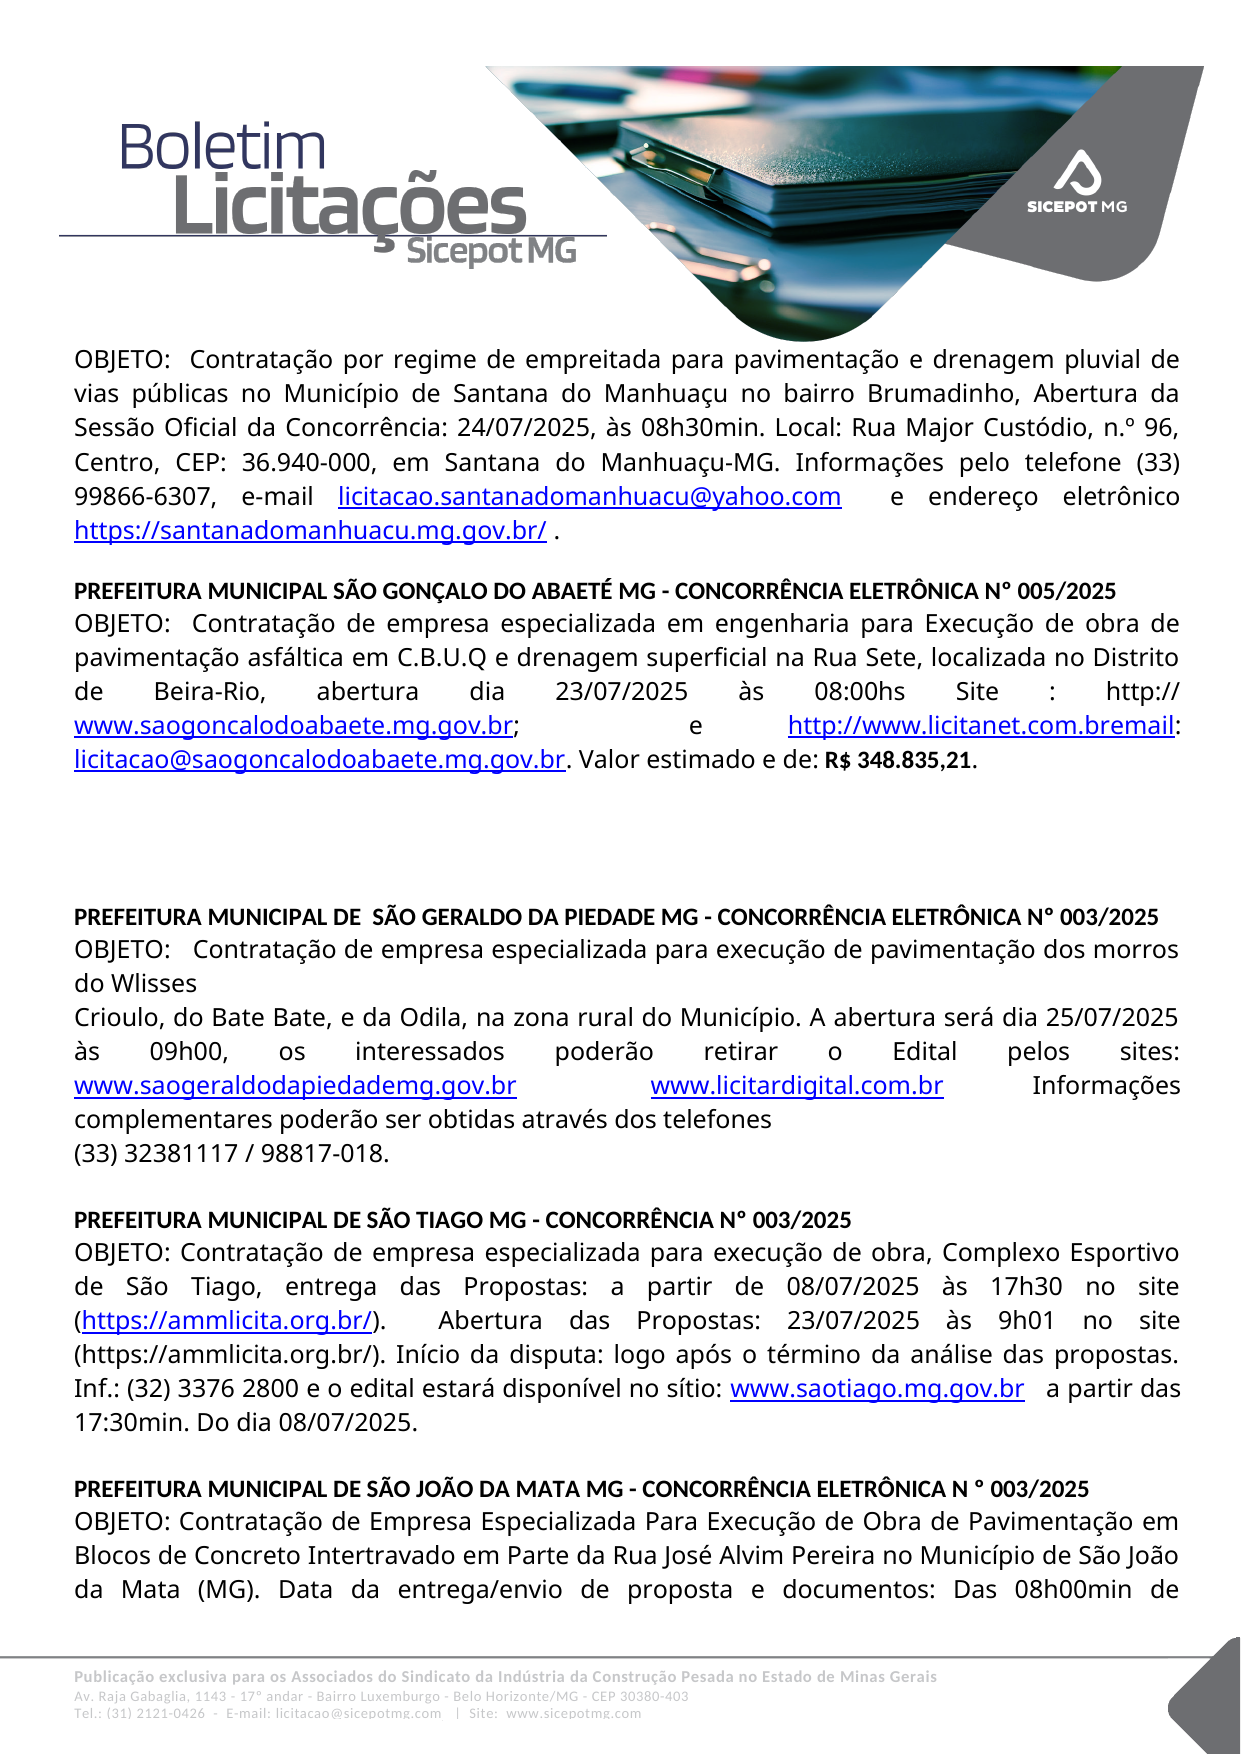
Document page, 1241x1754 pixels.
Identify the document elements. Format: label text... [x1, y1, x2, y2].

picture [0, 1637, 1241, 1754]
text Crioulo, do Bate Bate, e da Odila, na zona rural do Município. A abertura será dia 25/07/2025 às 09h00, os interessados poderão retirar o Edital pelos sites: www.saogeraldodapiedademg.gov.br www.licitardigital.com.br Informações complementares poderão ser obtidas através dos telefones [74, 1000, 1181, 1136]
text PREFEITURA MUNICIPAL DE SÃO JOÃO DA MATA MG - CONCORRÊNCIA ELETRÔNICA N º 003/2025 [74, 1473, 1181, 1504]
text OBJETO: Contratação de empresa especializada para execução de pavimentação dos morros do Wlisses [74, 932, 1181, 1000]
picture [59, 66, 1207, 342]
text OBJETO: Contratação de empresa especializada em engenharia para Execução de obra de pavimentação asfáltica em C.B.U.Q e drenagem superficial na Rua Sete, localizada no Distrito de Beira-Rio, abertura dia 23/07/2025 às 08:00hs Site : http:// www.saogoncalodoabaete.mg.gov.br; e http://www.licitanet.com.bremail: licitacao@saogoncalodoabaete.mg.gov.br. Valor estimado e de: R$ 348.835,21. [74, 605, 1181, 776]
text PREFEITURA MUNICIPAL DE SÃO TIAGO MG - CONCORRÊNCIA Nº 003/2025 [74, 1204, 1181, 1235]
text PREFEITURA MUNICIPAL DE SÃO GERALDO DA PIEDADE MG - CONCORRÊNCIA ELETRÔNICA Nº 003/2025 [74, 901, 1181, 932]
text OBJETO: Contratação de empresa especializada para execução de obra, Complexo Esportivo de São Tiago, entrega das Propostas: a partir de 08/07/2025 às 17h30 no site (https://ammlicita.org.br/). Abertura das Propostas: 23/07/2025 às 9h01 no site (https://ammlicita.org.br/). Início da disputa: logo após o término da análise das propostas. Inf.: (32) 3376 2800 e o edital estará disponível no sítio: www.saotiago.mg.gov.br a partir das 17:30min. Do dia 08/07/2025. [74, 1235, 1181, 1439]
text OBJETO: Contratação por regime de empreitada para pavimentação e drenagem pluvial de vias públicas no Município de Santana do Manhuaçu no bairro Brumadinho, Abertura da Sessão Oficial da Concorrência: 24/07/2025, às 08h30min. Local: Rua Major Custódio, n.º 96, Centro, CEP: 36.940-000, em Santana do Manhuaçu-MG. Informações pelo telefone (33) 99866-6307, e-mail licitacao.santanadomanhuacu@yahoo.com e endereço eletrônico https://santanadomanhuacu.mg.gov.br/ . [74, 342, 1181, 546]
text (33) 32381117 / 98817-018. [74, 1136, 1181, 1170]
text PREFEITURA MUNICIPAL SÃO GONÇALO DO ABAETÉ MG - CONCORRÊNCIA ELETRÔNICA Nº 005/2025 [74, 575, 1181, 605]
